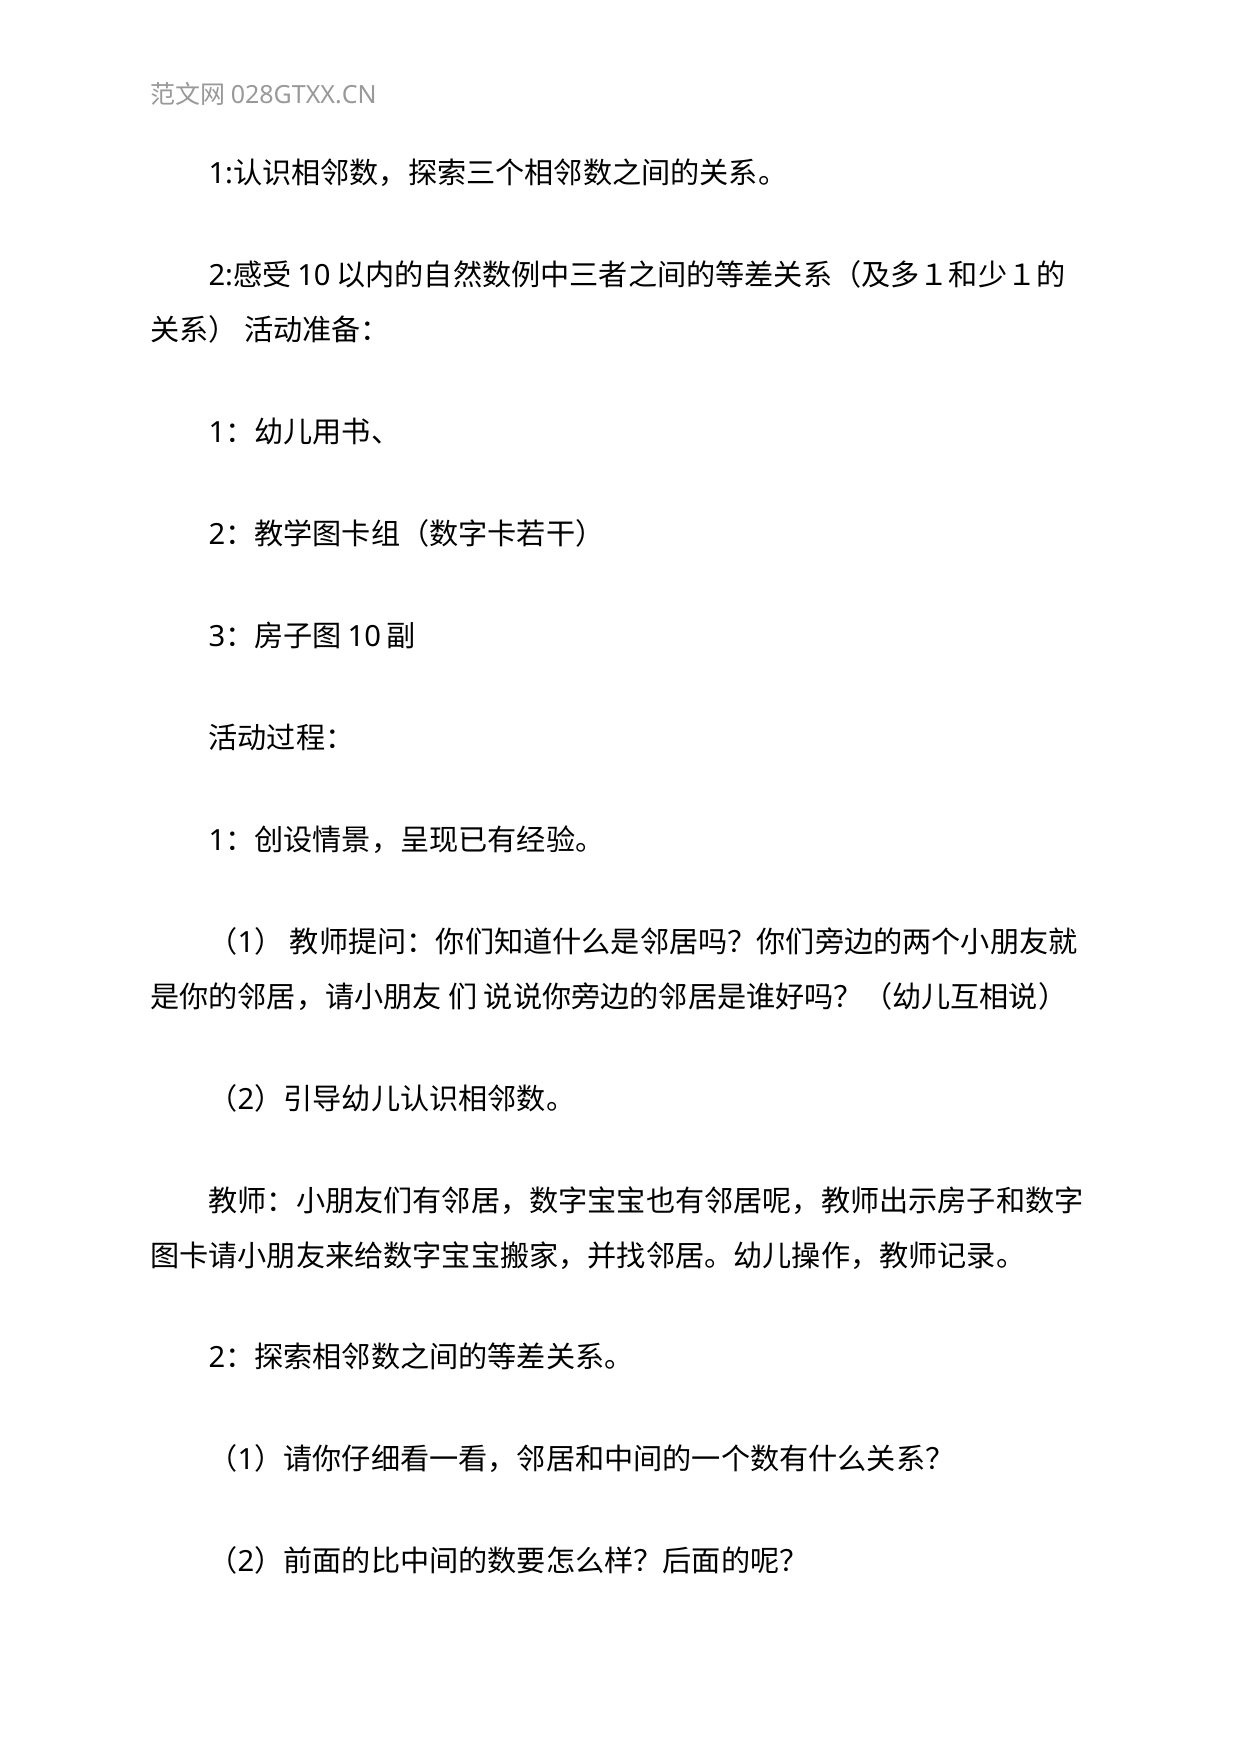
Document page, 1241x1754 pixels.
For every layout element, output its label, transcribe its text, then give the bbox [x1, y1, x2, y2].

text （2）前面的比中间的数要怎么样？后面的呢？ [150, 1538, 1090, 1580]
text （1）请你仔细看一看，邻居和中间的一个数有什么关系？ [150, 1436, 1090, 1478]
text 2:感受10以内的自然数例中三者之间的等差关系（及多１和少１的关系） 活动准备： [150, 252, 1090, 349]
text （2）引导幼儿认识相邻数。 [150, 1075, 1090, 1118]
text 活动过程： [150, 715, 1090, 757]
text 1：创设情景，呈现已有经验。 [150, 816, 1090, 859]
text 2：探索相邻数之间的等差关系。 [150, 1334, 1090, 1376]
text 2：教学图卡组（数字卡若干） [150, 511, 1090, 553]
text 1:认识相邻数，探索三个相邻数之间的关系。 [150, 150, 1090, 192]
text 1：幼儿用书、 [150, 409, 1090, 451]
text 3：房子图10副 [150, 613, 1090, 655]
text （1） 教师提问：你们知道什么是邻居吗？你们旁边的两个小朋友就是你的邻居，请小朋友 们 说说你旁边的邻居是谁好吗？（幼儿互相说） [150, 918, 1090, 1016]
text 教师：小朋友们有邻居，数字宝宝也有邻居呢，教师出示房子和数字图卡请小朋友来给数字宝宝搬家，并找邻居。幼儿操作，教师记录。 [150, 1177, 1090, 1274]
